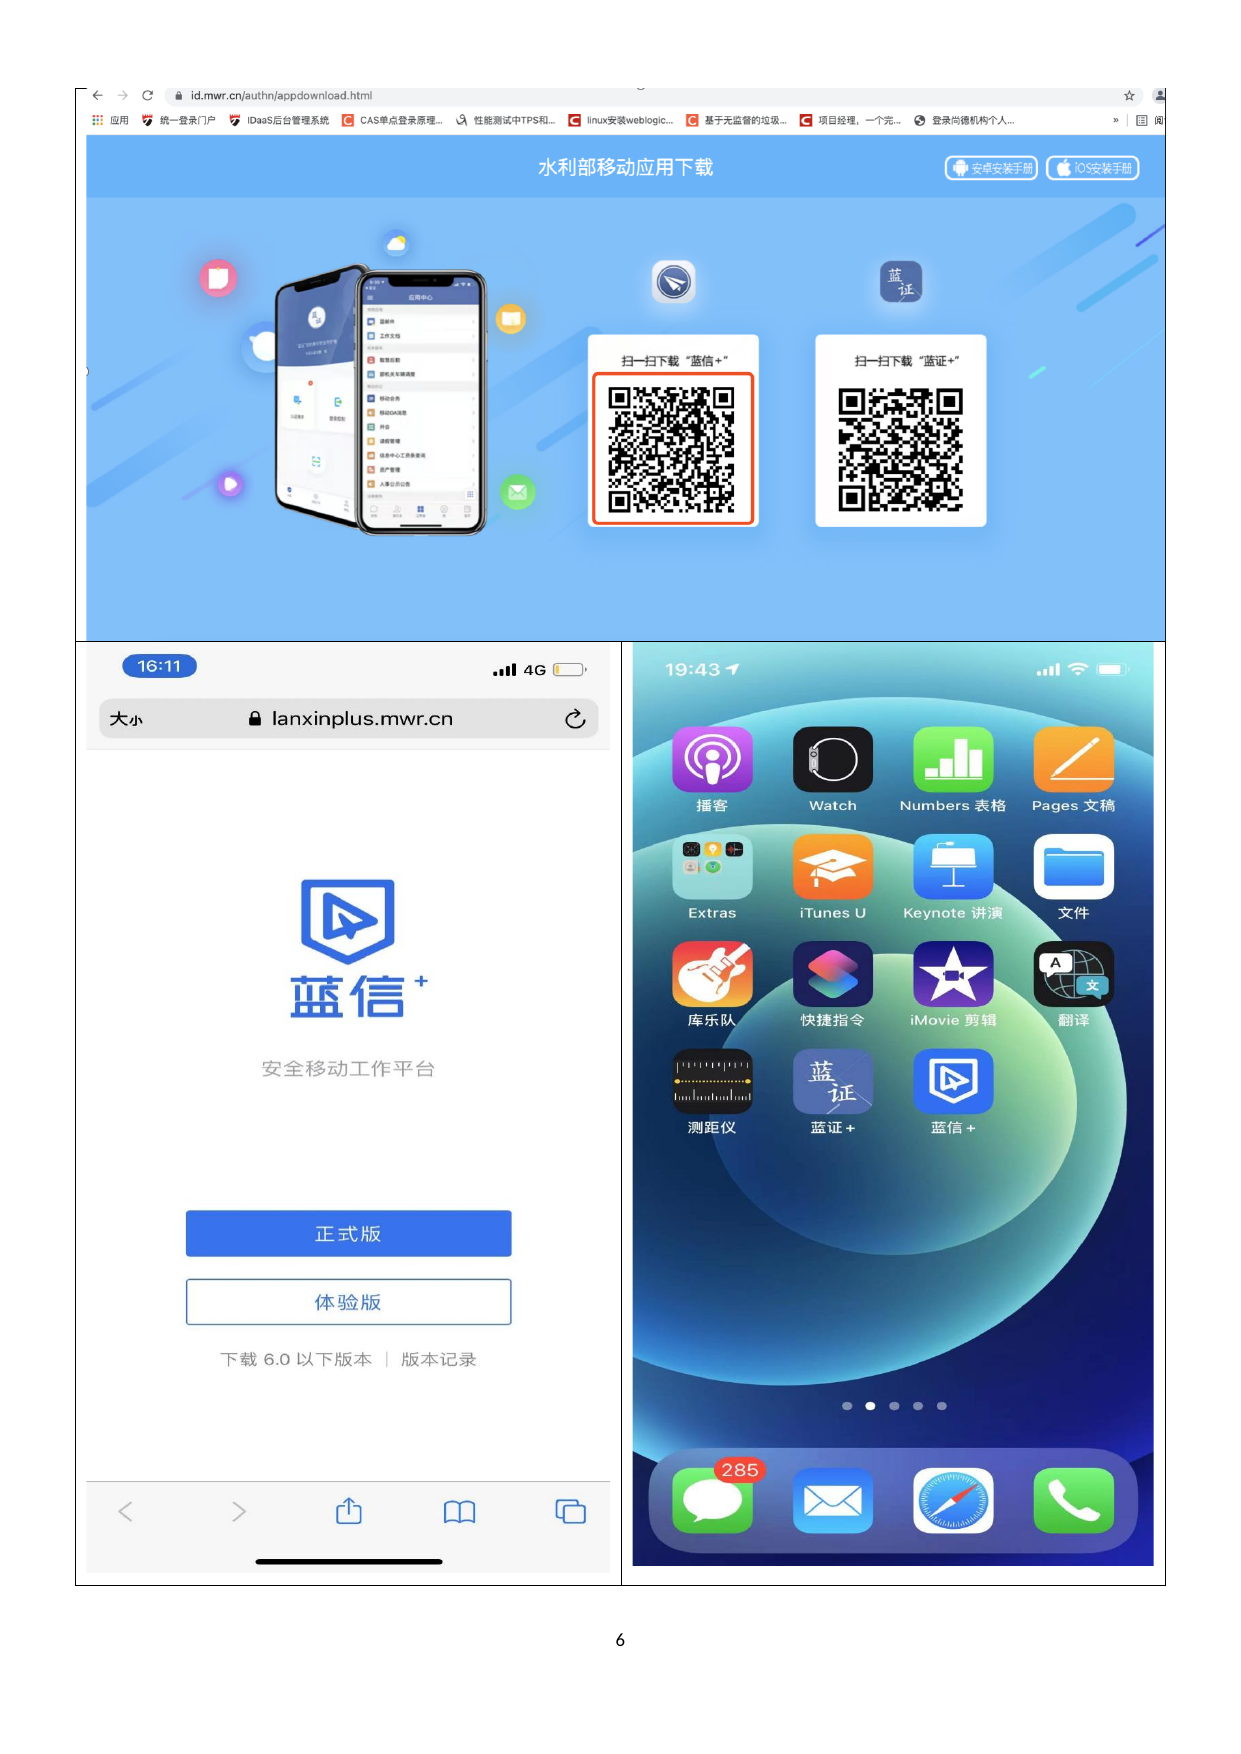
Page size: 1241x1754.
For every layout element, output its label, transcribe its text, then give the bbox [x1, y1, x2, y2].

picture [86, 88, 1166, 641]
table_cell [622, 642, 1165, 1585]
picture [632, 642, 1154, 1566]
table_cell [76, 642, 621, 1585]
picture [86, 642, 611, 1573]
